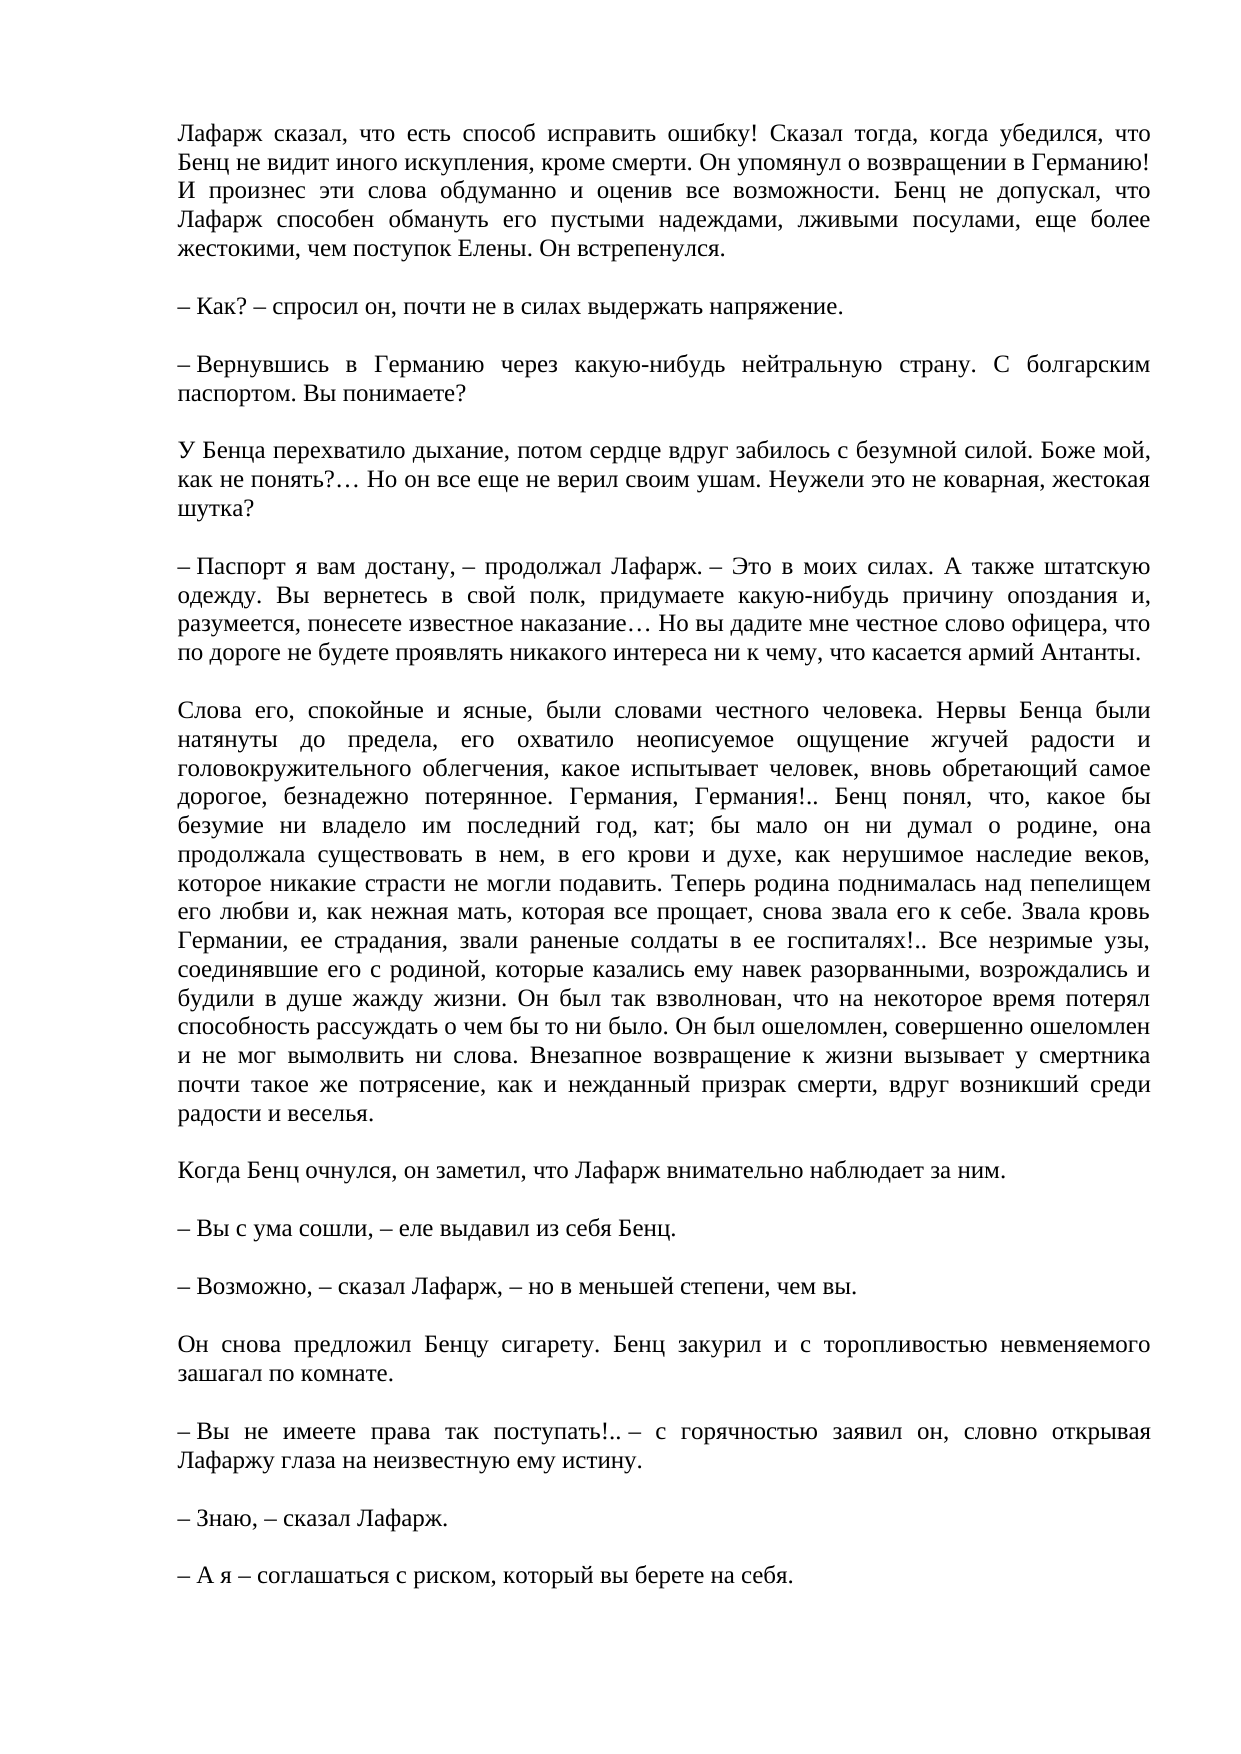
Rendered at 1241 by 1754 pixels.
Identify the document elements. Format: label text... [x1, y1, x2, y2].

text Он снова предложил Бенцу сигарету. Бенц закурил и с торопливостью невменяемого зашагал по комнате. [177, 1329, 1152, 1387]
text – Как? – спросил он, почти не в силах выдержать напряжение. [177, 291, 1152, 320]
text – Вы с ума сошли, – еле выдавил из себя Бенц. [177, 1213, 1152, 1242]
text – Вы не имеете права так поступать!.. – с горячностью заявил он, словно открывая Лафаржу глаза на неизвестную ему истину. [177, 1416, 1152, 1473]
text Слова его, спокойные и ясные, были словами честного человека. Нервы Бенца были натянуты до предела, его охватило неописуемое ощущение жгучей радости и головокружительного облегчения, какое испытывает человек, вновь обретающий самое дорогое, безнадежно потерянное. Германия, Германия!.. Бенц понял, что, какое бы безумие ни владело им последний год, кат; бы мало он ни думал о родине, она продолжала существовать в нем, в его крови и духе, как нерушимое наследие веков, которое никакие страсти не могли подавить. Теперь родина поднималась над пепелищем его любви и, как нежная мать, которая все прощает, снова звала его к себе. Звала кровь Германии, ее страдания, звали раненые солдаты в ее госпиталях!.. Все незримые узы, соединявшие его с родиной, которые казались ему навек разорванными, возрождались и будили в душе жажду жизни. Он был так взволнован, что на некоторое время потерял способность рассуждать о чем бы то ни было. Он был ошеломлен, совершенно ошеломлен и не мог вымолвить ни слова. Внезапное возвращение к жизни вызывает у смертника почти такое же потрясение, как и нежданный призрак смерти, вдруг возникший среди радости и веселья. [177, 695, 1152, 1126]
text Когда Бенц очнулся, он заметил, что Лафарж внимательно наблюдает за ним. [177, 1156, 1152, 1184]
text – А я – соглашаться с риском, который вы берете на себя. [177, 1561, 1152, 1589]
text – Возможно, – сказал Лафарж, – но в меньшей степени, чем вы. [177, 1271, 1152, 1300]
text – Паспорт я вам достану, – продолжал Лафарж. – Это в моих силах. А также штатскую одежду. Вы вернетесь в свой полк, придумаете какую-нибудь причину опоздания и, разумеется, понесете известное наказание… Но вы дадите мне честное слово офицера, что по дороге не будете проявлять никакого интереса ни к чему, что касается армий Антанты. [177, 551, 1152, 666]
text У Бенца перехватило дыхание, потом сердце вдруг забилось с безумной силой. Боже мой, как не понять?… Но он все еще не верил своим ушам. Неужели это не коварная, жестокая шутка? [177, 436, 1152, 522]
text – Знаю, – сказал Лафарж. [177, 1503, 1152, 1531]
text – Вернувшись в Германию через какую-нибудь нейтральную страну. С болгарским паспортом. Вы понимаете? [177, 349, 1152, 406]
text Лафарж сказал, что есть способ исправить ошибку! Сказал тогда, когда убедился, что Бенц не видит иного искупления, кроме смерти. Он упомянул о возвращении в Германию! И произнес эти слова обдуманно и оценив все возможности. Бенц не допускал, что Лафарж способен обмануть его пустыми надеждами, лживыми посулами, еще более жестокими, чем поступок Елены. Он встрепенулся. [177, 118, 1152, 262]
